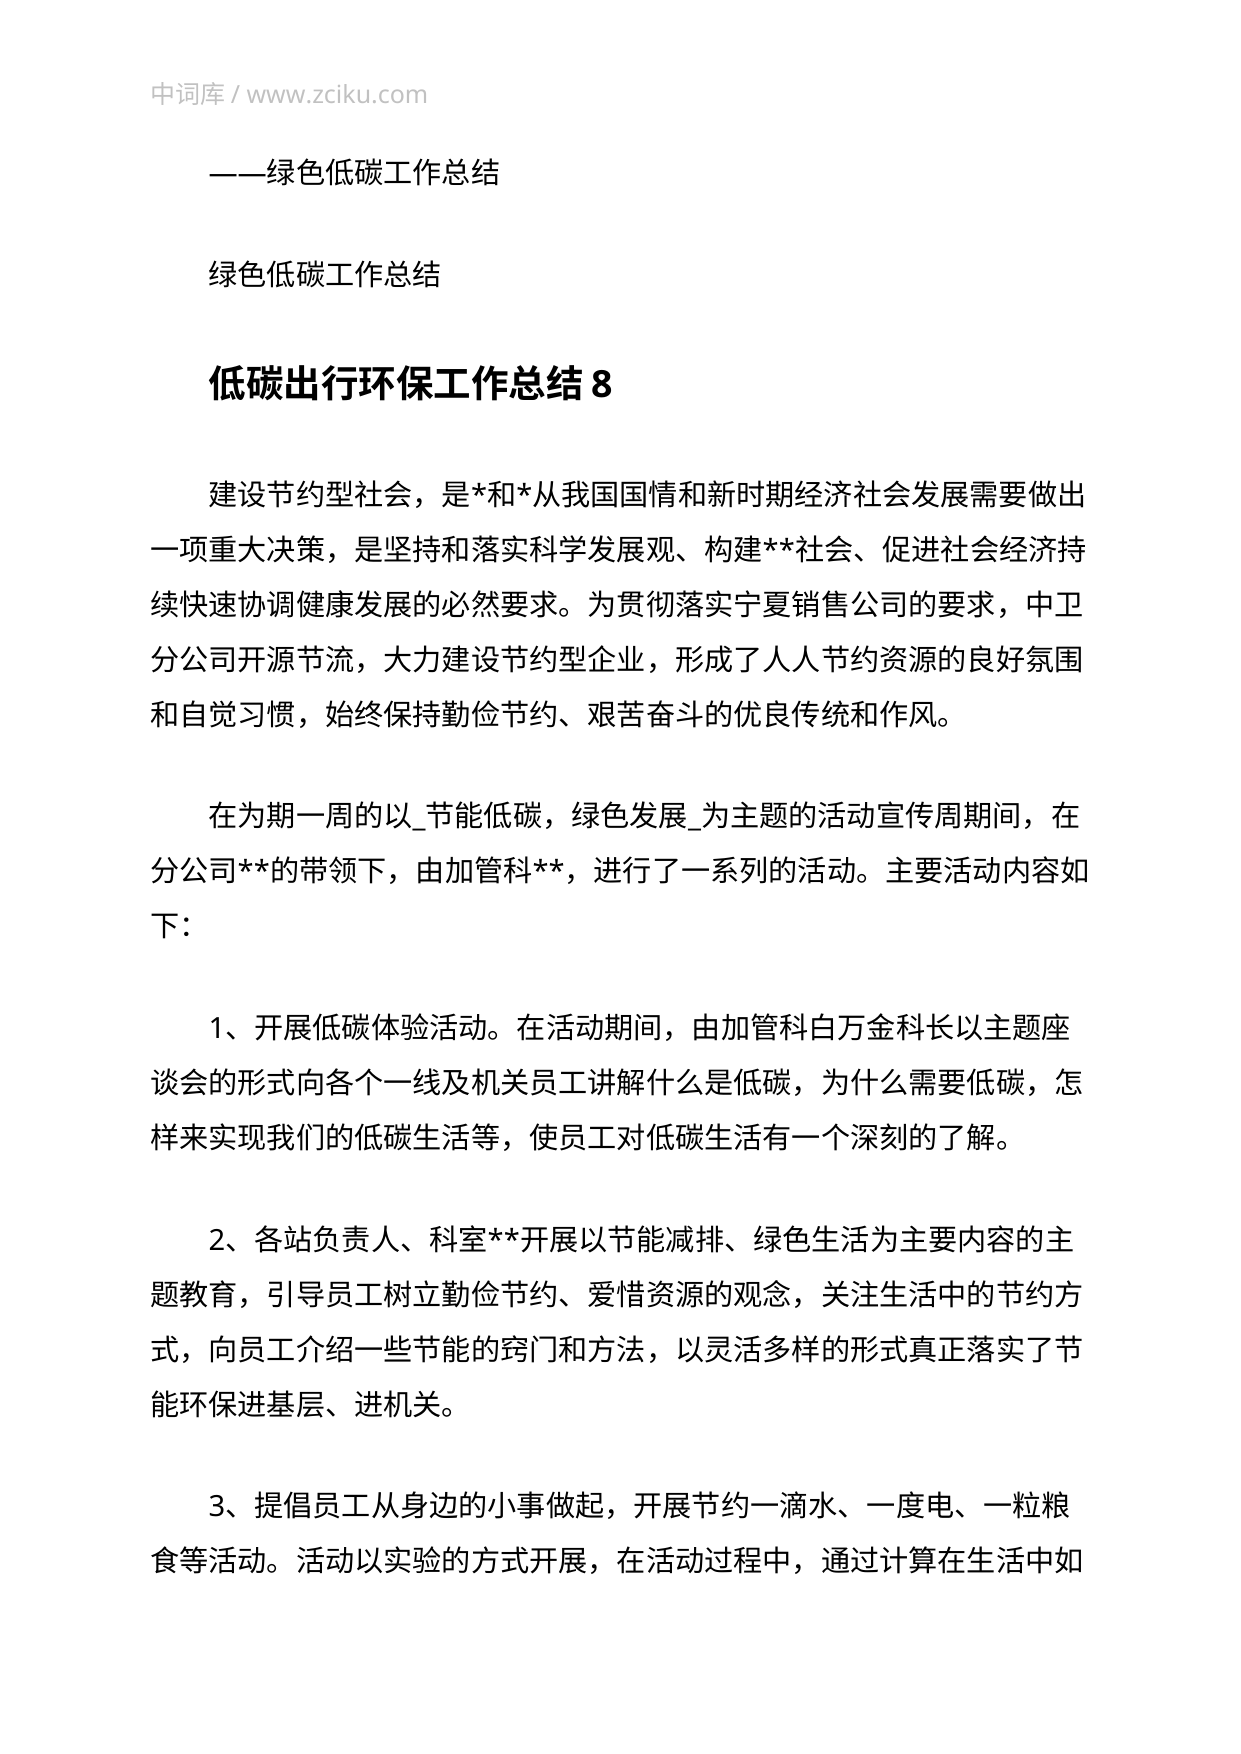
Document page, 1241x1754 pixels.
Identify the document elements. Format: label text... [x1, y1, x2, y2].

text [150, 1483, 1090, 1580]
text 2、各站负责人、科室**开展以节能减排、绿色生活为主要内容的主题教育，引导员工树立勤俭节约、爱惜资源的观念，关注生活中的节约方式，向员工介绍一些节能的窍门和方法，以灵活多样的形式真正落实了节能环保进基层、进机关。 [150, 1216, 1090, 1423]
text ——绿色低碳工作总结 [150, 150, 1090, 192]
text 在为期一周的以_节能低碳，绿色发展_为主题的活动宣传周期间，在分公司**的带领下，由加管科**，进行了一系列的活动。主要活动内容如下： [150, 793, 1090, 945]
text 建设节约型社会，是*和*从我国国情和新时期经济社会发展需要做出一项重大决策，是坚持和落实科学发展观、构建**社会、促进社会经济持续快速协调健康发展的必然要求。为贯彻落实宁夏销售公司的要求，中卫分公司开源节流，大力建设节约型企业，形成了人人节约资源的良好氛围和自觉习惯，始终保持勤俭节约、艰苦奋斗的优良传统和作风。 [150, 471, 1090, 733]
text 低碳出行环保工作总结8 [150, 354, 1090, 408]
text 1、开展低碳体验活动。在活动期间，由加管科白万金科长以主题座谈会的形式向各个一线及机关员工讲解什么是低碳，为什么需要低碳，怎样来实现我们的低碳生活等，使员工对低碳生活有一个深刻的了解。 [150, 1005, 1090, 1157]
text 绿色低碳工作总结 [150, 252, 1090, 294]
